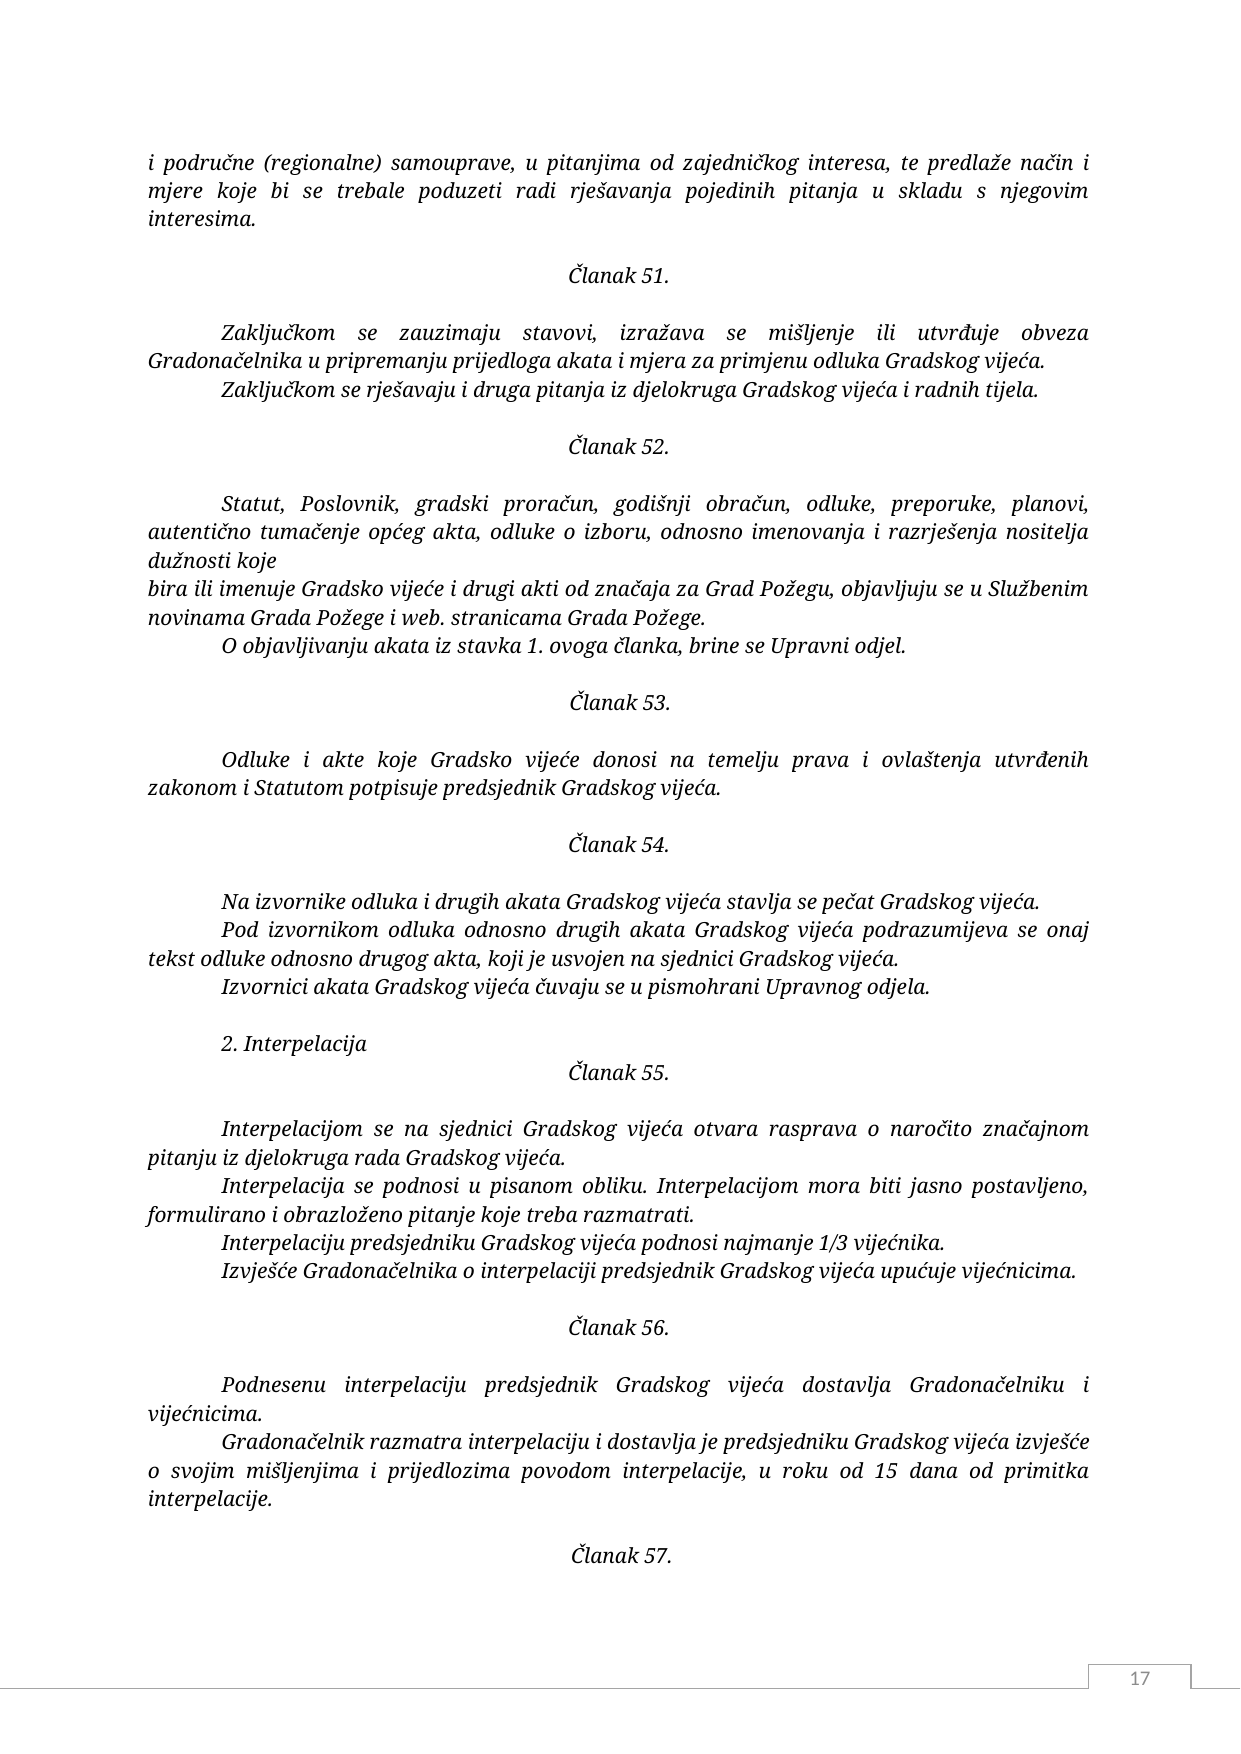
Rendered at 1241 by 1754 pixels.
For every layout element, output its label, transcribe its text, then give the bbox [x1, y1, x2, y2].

text Izvješće Gradonačelnika o interpelaciji predsjednik Gradskog vijeća upućuje vijećnicima. [148, 1257, 1093, 1285]
text Podnesenu interpelaciju predsjednik Gradskog vijeća dostavlja Gradonačelniku i vijećnicima. [148, 1370, 1093, 1427]
text Interpelacijom se na sjednici Gradskog vijeća otvara rasprava o naročito značajnom pitanju iz djelokruga rada Gradskog vijeća. [148, 1114, 1093, 1171]
text Na izvornike odluka i drugih akata Gradskog vijeća stavlja se pečat Gradskog vijeća. [148, 887, 1093, 915]
text Članak 52. [148, 432, 1093, 460]
text Članak 57. [148, 1541, 1093, 1569]
text Interpelaciju predsjedniku Gradskog vijeća podnosi najmanje 1/3 vijećnika. [148, 1228, 1093, 1257]
text Statut, Poslovnik, gradski proračun, godišnji obračun, odluke, preporuke, planovi, autentično tumačenje općeg akta, odluke o izboru, odnosno imenovanja i razrješenja nositelja dužnosti koje [148, 489, 1093, 574]
text Interpelacija se podnosi u pisanom obliku. Interpelacijom mora biti jasno postavljeno, formulirano i obrazloženo pitanje koje treba razmatrati. [148, 1171, 1093, 1228]
text Članak 54. [148, 830, 1093, 858]
text Članak 53. [148, 688, 1093, 716]
text Članak 56. [148, 1313, 1093, 1342]
text Izvornici akata Gradskog vijeća čuvaju se u pismohrani Upravnog odjela. [148, 972, 1093, 1001]
text Članak 55. [148, 1058, 1093, 1086]
text Gradonačelnik razmatra interpelaciju i dostavlja je predsjedniku Gradskog vijeća izvješće o svojim mišljenjima i prijedlozima povodom interpelacije, u roku od 15 dana od primitka interpelacije. [148, 1427, 1093, 1513]
text Zaključkom se zauzimaju stavovi, izražava se mišljenje ili utvrđuje obveza Gradonačelnika u pripremanju prijedloga akata i mjera za primjenu odluka Gradskog vijeća. [148, 318, 1093, 375]
text 2. Interpelacija [148, 1029, 1093, 1058]
text O objavljivanju akata iz stavka 1. ovoga članka, brine se Upravni odjel. [148, 631, 1093, 659]
text Članak 51. [148, 261, 1093, 290]
text i područne (regionalne) samouprave, u pitanjima od zajedničkog interesa, te predlaže način i mjere koje bi se trebale poduzeti radi rješavanja pojedinih pitanja u skladu s njegovim interesima. [148, 148, 1093, 233]
text Pod izvornikom odluka odnosno drugih akata Gradskog vijeća podrazumijeva se onaj tekst odluke odnosno drugog akta, koji je usvojen na sjednici Gradskog vijeća. [148, 915, 1093, 972]
text Zaključkom se rješavaju i druga pitanja iz djelokruga Gradskog vijeća i radnih tijela. [148, 375, 1093, 403]
text Odluke i akte koje Gradsko vijeće donosi na temelju prava i ovlaštenja utvrđenih zakonom i Statutom potpisuje predsjednik Gradskog vijeća. [148, 745, 1093, 802]
text bira ili imenuje Gradsko vijeće i drugi akti od značaja za Grad Požegu, objavljuju se u Službenim novinama Grada Požege i web. stranicama Grada Požege. [148, 574, 1093, 631]
